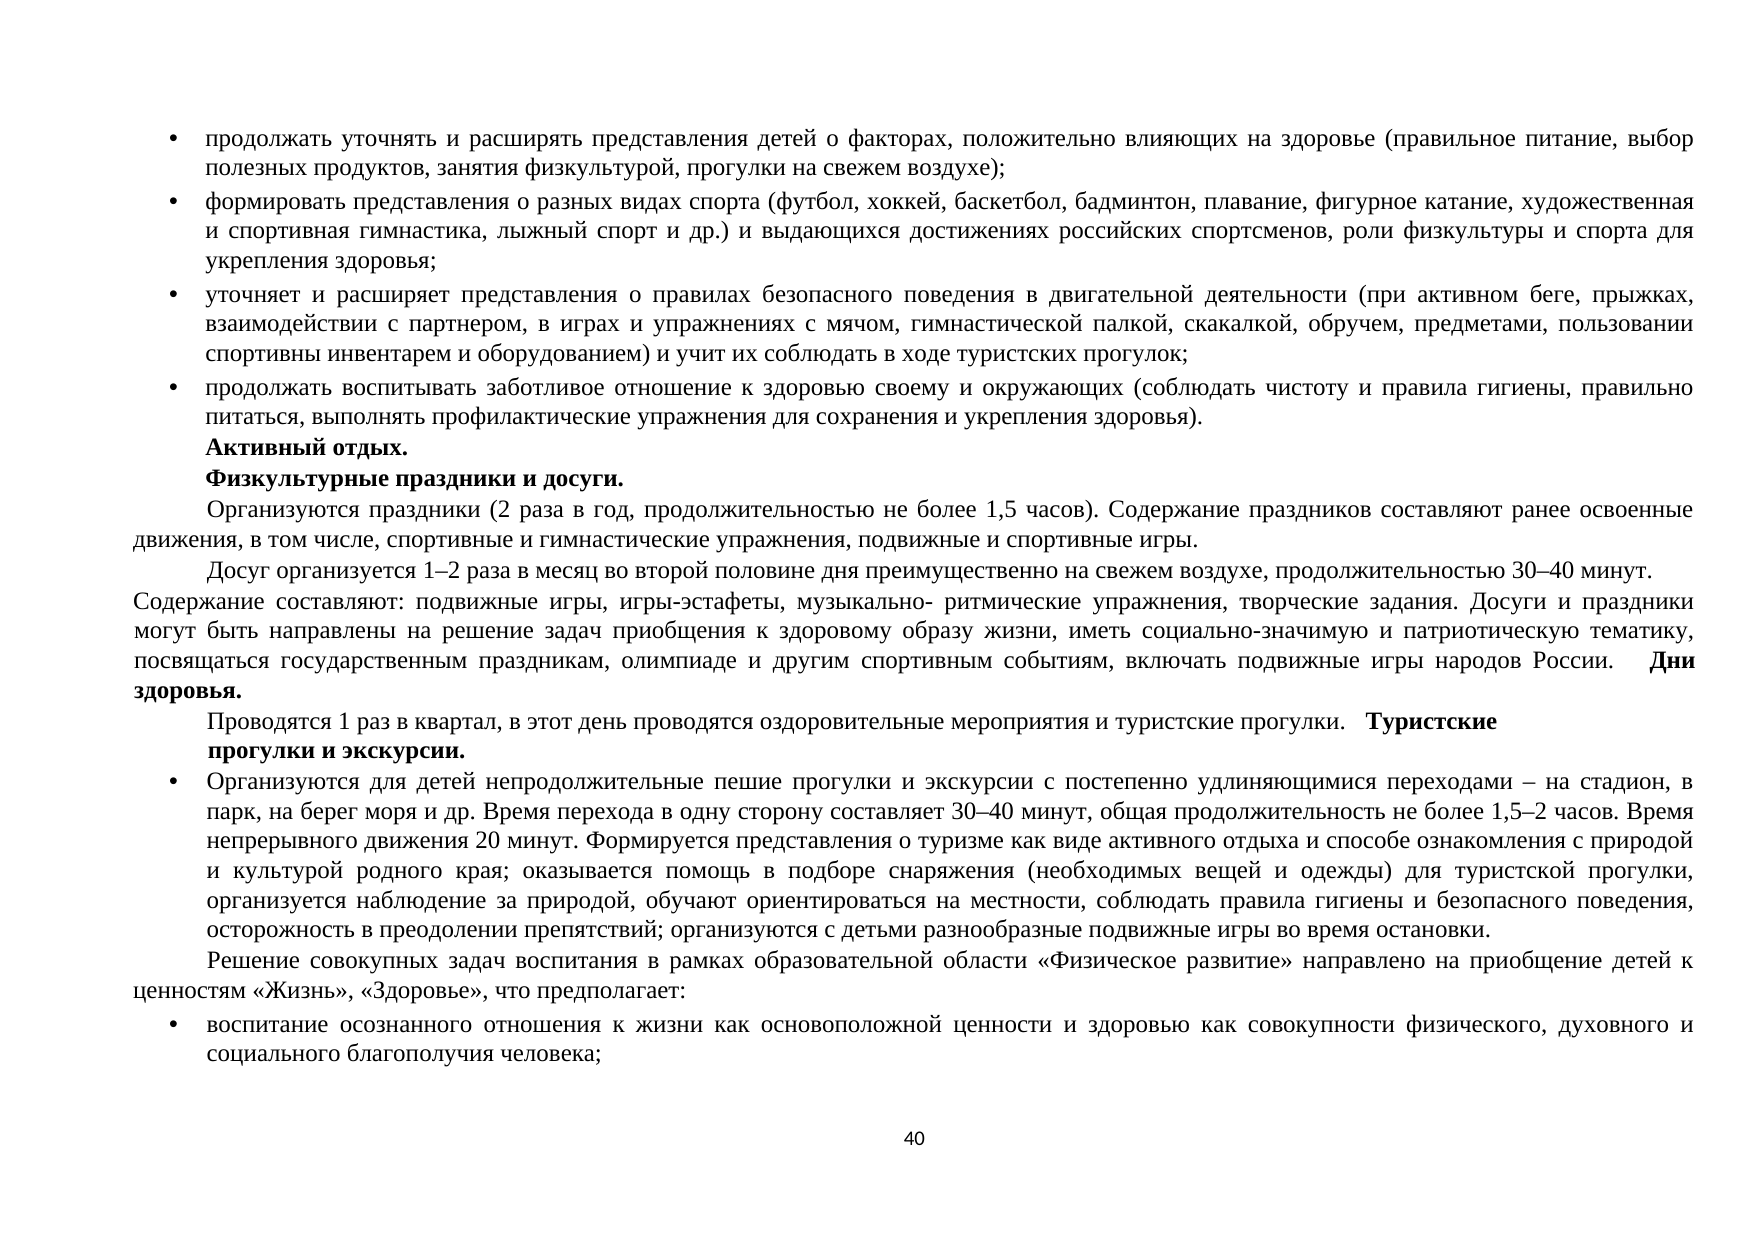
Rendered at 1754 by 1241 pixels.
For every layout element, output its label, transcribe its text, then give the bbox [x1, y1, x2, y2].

list формировать представления о разных видах спорта (футбол, хоккей, баскетбол, бадминтон, плавание, фигурное катание, художественная и спортивная гимнастика, лыжный спорт и др.) и выдающихся достижениях российских спортсменов, роли физкультуры и спорта для укрепления здоровья; [169, 186, 1695, 274]
list продолжать уточнять и расширять представления детей о факторах, положительно влияющих на здоровье (правильное питание, выбор полезных продуктов, занятия физкультурой, прогулки на свежем воздухе); [169, 123, 1695, 181]
list уточняет и расширяет представления о правилах безопасного поведения в двигательной деятельности (при активном беге, прыжках, взаимодействии с партнером, в играх и упражнениях с мячом, гимнастической палкой, скакалкой, обручем, предметами, пользовании спортивны инвентарем и оборудованием) и учит их соблюдать в ходе туристских прогулок; [169, 279, 1695, 367]
text Проводятся 1 раз в квартал, в этот день проводятся оздоровительные мероприятия и туристские прогулки. Туристские прогулки и экскурсии. [207, 706, 1497, 764]
list воспитание осознанного отношения к жизни как основоположной ценности и здоровью как совокупности физического, духовного и социального благополучия человека; [169, 1008, 1695, 1067]
text Содержание составляют: подвижные игры, игры-эстафеты, музыкально- ритмические упражнения, творческие задания. Досуги и праздники могут быть направлены на решение задач приобщения к здоровому образу жизни, иметь социально-значимую и патриотическую тематику, посвящаться государственным праздникам, олимпиаде и другим спортивным событиям, включать подвижные игры народов России. Дни здоровья. [133, 586, 1695, 703]
list продолжать воспитывать заботливое отношение к здоровью своему и окружающих (соблюдать чистоту и правила гигиены, правильно питаться, выполнять профилактические упражнения для сохранения и укрепления здоровья). [169, 372, 1695, 430]
text Организуются праздники (2 раза в год, продолжительностью не более 1,5 часов). Содержание праздников составляют ранее освоенные движения, в том числе, спортивные и гимнастические упражнения, подвижные и спортивные игры. [133, 494, 1695, 553]
text Решение совокупных задач воспитания в рамках образовательной области «Физическое развитие» направлено на приобщение детей к ценностям «Жизнь», «Здоровье», что предполагает: [133, 945, 1695, 1004]
text Физкультурные праздники и досуги. [205, 463, 1696, 492]
list Организуются для детей непродолжительные пешие прогулки и экскурсии с постепенно удлиняющимися переходами – на стадион, в парк, на берег моря и др. Время перехода в одну сторону составляет 30–40 минут, общая продолжительность не более 1,5–2 часов. Время непрерывного движения 20 минут. Формируется представления о туризме как виде активного отдыха и способе ознакомления с природой и культурой родного края; оказывается помощь в подборе снаряжения (необходимых вещей и одежды) для туристской прогулки, организуется наблюдение за природой, обучают ориентироваться на местности, соблюдать правила гигиены и безопасного поведения, осторожность в преодолении препятствий; организуются с детьми разнообразные подвижные игры во время остановки. [169, 766, 1695, 943]
text Досуг организуется 1–2 раза в месяц во второй половине дня преимущественно на свежем воздухе, продолжительностью 30–40 минут. [207, 555, 1695, 584]
text Активный отдых. [205, 432, 1696, 461]
